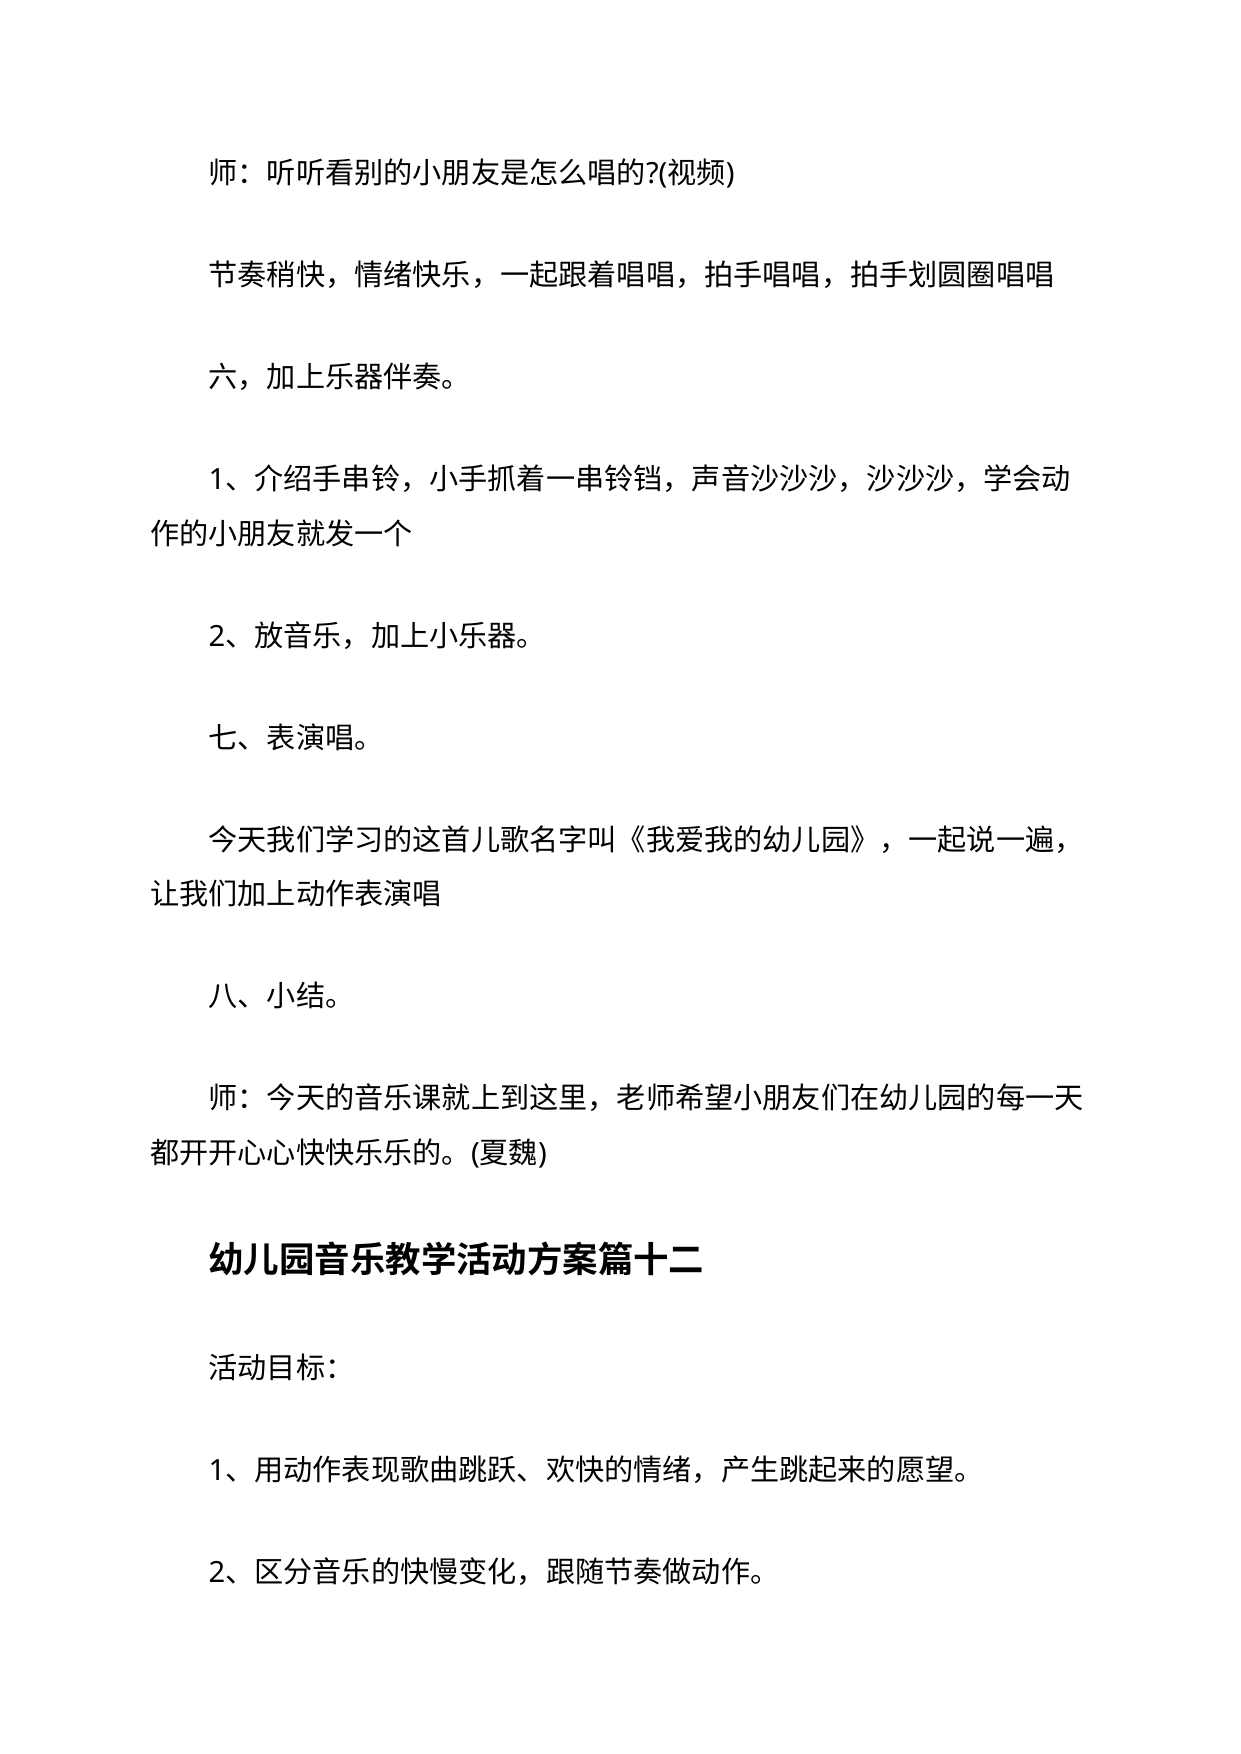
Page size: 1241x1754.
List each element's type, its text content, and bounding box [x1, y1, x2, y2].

text 幼儿园音乐教学活动方案篇十二 [150, 1231, 1090, 1283]
text 活动目标： [150, 1345, 1090, 1387]
text 今天我们学习的这首儿歌名字叫《我爱我的幼儿园》，一起说一遍，让我们加上动作表演唱 [150, 816, 1090, 913]
text 八、小结。 [150, 973, 1090, 1015]
text 六，加上乐器伴奏。 [150, 354, 1090, 396]
text 2、区分音乐的快慢变化，跟随节奏做动作。 [150, 1548, 1090, 1591]
text 1、用动作表现歌曲跳跃、欢快的情绪，产生跳起来的愿望。 [150, 1447, 1090, 1489]
text 七、表演唱。 [150, 714, 1090, 757]
text 2、放音乐，加上小乐器。 [150, 612, 1090, 655]
text 节奏稍快，情绪快乐，一起跟着唱唱，拍手唱唱，拍手划圆圈唱唱 [150, 252, 1090, 294]
text 1、介绍手串铃，小手抓着一串铃铛，声音沙沙沙，沙沙沙，学会动作的小朋友就发一个 [150, 456, 1090, 553]
text 师：听听看别的小朋友是怎么唱的?(视频) [150, 150, 1090, 192]
text 师：今天的音乐课就上到这里，老师希望小朋友们在幼儿园的每一天都开开心心快快乐乐的。(夏魏) [150, 1074, 1090, 1172]
